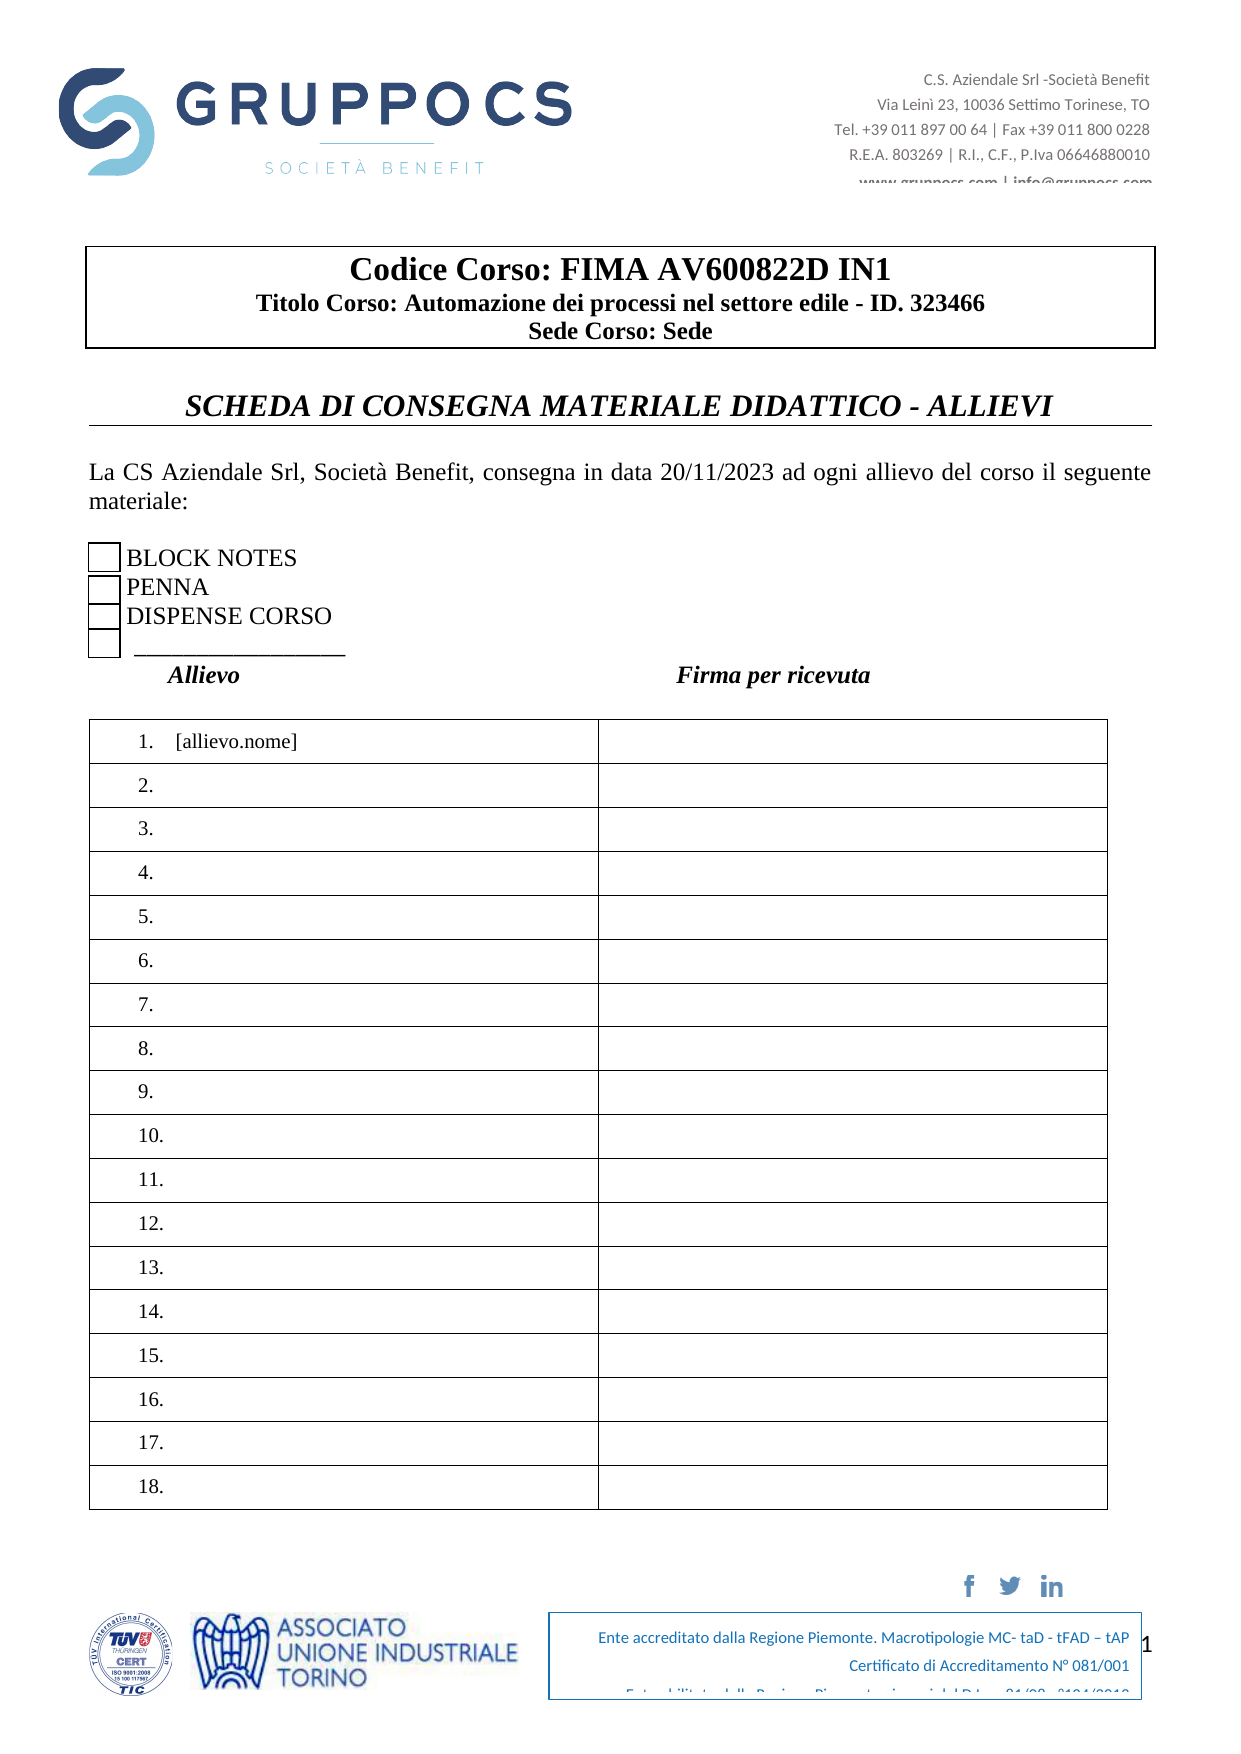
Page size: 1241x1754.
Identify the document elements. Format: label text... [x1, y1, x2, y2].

picture [964, 1575, 1063, 1597]
table_cell [90, 852, 598, 895]
text Allievo Firma per ricevuta [88, 660, 1152, 689]
table_cell [90, 764, 598, 807]
text Codice Corso: FIMA AV600822D IN1 [87, 247, 1154, 288]
table_cell [599, 1247, 1107, 1289]
table_cell [599, 852, 1107, 895]
picture [190, 1612, 520, 1690]
list DISPENSE CORSO [121, 601, 1152, 629]
table_cell [599, 1422, 1107, 1465]
table_cell [599, 1203, 1107, 1246]
table_cell [599, 1115, 1107, 1158]
table_cell [90, 1334, 598, 1377]
table_cell [90, 984, 598, 1026]
table_cell [599, 1466, 1107, 1509]
picture [58, 68, 580, 178]
text _________________ [88, 629, 1152, 660]
picture [89, 1613, 173, 1696]
table_cell [599, 984, 1107, 1026]
table_cell [90, 1115, 598, 1158]
table_cell [599, 1334, 1107, 1377]
table_header [599, 720, 1107, 763]
table_cell [599, 1378, 1107, 1421]
table_cell [90, 1466, 598, 1509]
text Titolo Corso: Automazione dei processi nel settore edile - ID. 323466 [88, 288, 1152, 313]
table_cell [599, 764, 1107, 807]
table_cell [90, 1247, 598, 1289]
text SCHEDA DI CONSEGNA MATERIALE DIDATTICO - ALLIEVI [88, 387, 1152, 426]
text BLOCK NOTES [126, 543, 1152, 572]
text Sede Corso: Sede [87, 313, 1154, 347]
text PENNA [126, 572, 1152, 601]
table_cell [599, 940, 1107, 982]
table_cell [599, 1027, 1107, 1070]
table_cell [599, 1290, 1107, 1333]
text La CS Aziendale Srl, Società Benefit, consegna in data 20/11/2023 ad ogni allievo del corso il seguente materiale: [88, 457, 1152, 514]
table_cell [90, 1290, 598, 1333]
table_cell [599, 1159, 1107, 1202]
table_cell [90, 1071, 598, 1114]
table_cell [90, 940, 598, 982]
table_cell [90, 1422, 598, 1465]
table_cell [90, 1203, 598, 1246]
table_cell [90, 896, 598, 938]
table_cell [90, 1027, 598, 1070]
table_cell [599, 808, 1107, 851]
table_header [allievo.nome] [90, 720, 598, 763]
table_cell [599, 1071, 1107, 1114]
table_cell [599, 896, 1107, 938]
table_cell [90, 808, 598, 851]
table_cell [90, 1159, 598, 1202]
table_cell [90, 1378, 598, 1421]
